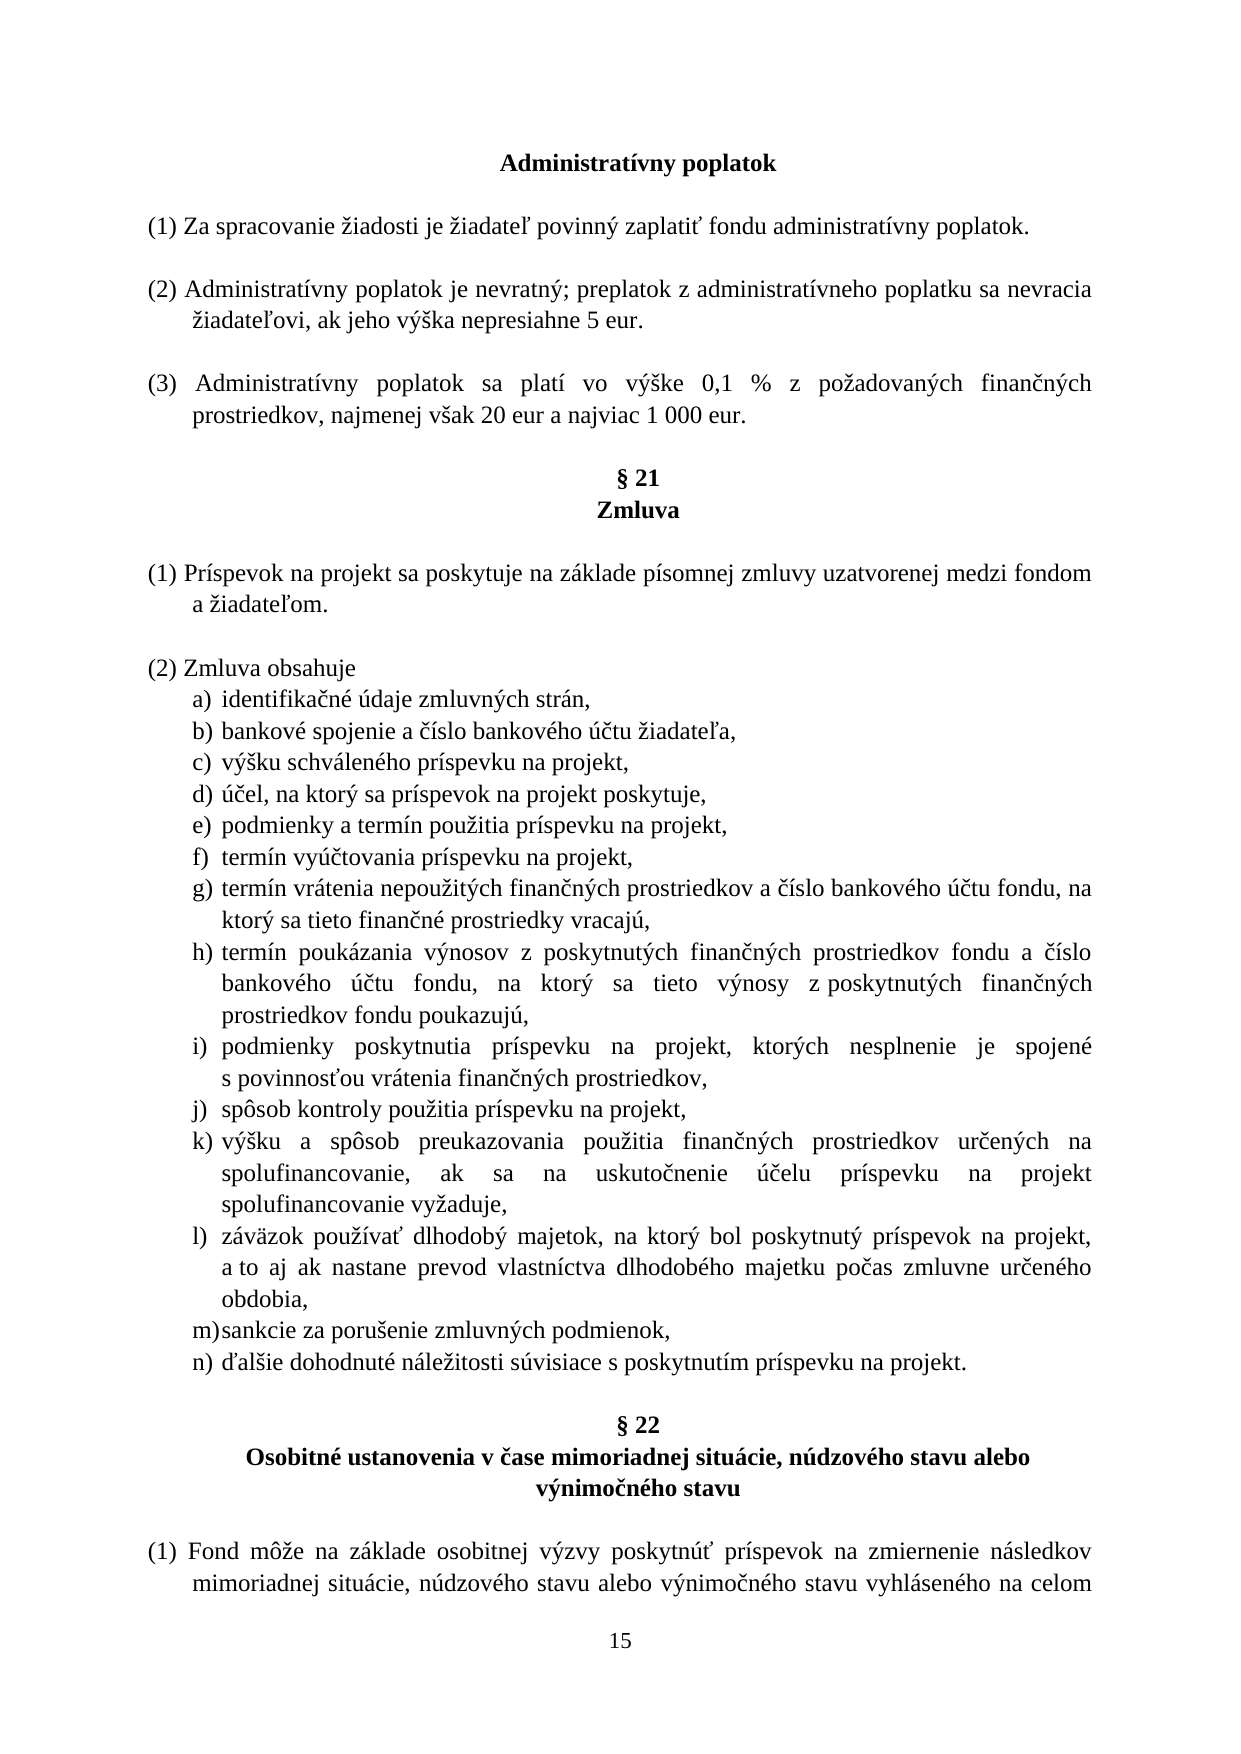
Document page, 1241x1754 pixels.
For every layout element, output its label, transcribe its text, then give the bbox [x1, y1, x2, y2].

text § 21 [183, 463, 1093, 492]
text b) bankové spojenie a číslo bankového účtu žiadateľa, [192, 716, 1093, 744]
text a) identifikačné údaje zmluvných strán, [192, 684, 1093, 713]
text l) záväzok používať dlhodobý majetok, na ktorý bol poskytnutý príspevok na projekt, a to aj ak nastane prevod vlastníctva dlhodobého majetku počas zmluvne určeného obdobia, [192, 1221, 1093, 1313]
text (3) Administratívny poplatok sa platí vo výške 0,1 % z požadovaných finančných prostriedkov, najmenej však 20 eur a najviac 1 000 eur. [148, 368, 1093, 429]
text c) výšku schváleného príspevku na projekt, [192, 747, 1093, 776]
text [148, 1536, 1093, 1597]
text (1) Za spracovanie žiadosti je žiadateľ povinný zaplatiť fondu administratívny poplatok. [148, 211, 1093, 239]
text Administratívny poplatok [183, 148, 1093, 176]
text h) termín poukázania výnosov z poskytnutých finančných prostriedkov fondu a číslo bankového účtu fondu, na ktorý sa tieto výnosy z poskytnutých finančných prostriedkov fondu poukazujú, [192, 937, 1093, 1028]
text g) termín vrátenia nepoužitých finančných prostriedkov a číslo bankového účtu fondu, na ktorý sa tieto finančné prostriedky vracajú, [192, 873, 1093, 934]
text Zmluva [183, 495, 1093, 523]
text d) účel, na ktorý sa príspevok na projekt poskytuje, [192, 779, 1093, 808]
text i) podmienky poskytnutia príspevku na projekt, ktorých nesplnenie je spojené s povinnosťou vrátenia finančných prostriedkov, [192, 1031, 1093, 1092]
text j) spôsob kontroly použitia príspevku na projekt, [192, 1094, 1093, 1123]
text (2) Administratívny poplatok je nevratný; preplatok z administratívneho poplatku sa nevracia žiadateľovi, ak jeho výška nepresiahne 5 eur. [148, 274, 1093, 334]
text n) ďalšie dohodnuté náležitosti súvisiace s poskytnutím príspevku na projekt. [192, 1347, 1093, 1376]
text e) podmienky a termín použitia príspevku na projekt, [192, 810, 1093, 839]
text Osobitné ustanovenia v čase mimoriadnej situácie, núdzového stavu alebo výnimočného stavu [183, 1442, 1093, 1502]
text (1) Príspevok na projekt sa poskytuje na základe písomnej zmluvy uzatvorenej medzi fondom a žiadateľom. [148, 558, 1093, 618]
text f) termín vyúčtovania príspevku na projekt, [192, 842, 1093, 871]
text m) sankcie za porušenie zmluvných podmienok, [192, 1315, 1093, 1344]
text (2) Zmluva obsahuje [148, 653, 1093, 681]
text § 22 [183, 1410, 1093, 1439]
text k) výšku a spôsob preukazovania použitia finančných prostriedkov určených na spolufinancovanie, ak sa na uskutočnenie účelu príspevku na projekt spolufinancovanie vyžaduje, [192, 1126, 1093, 1218]
